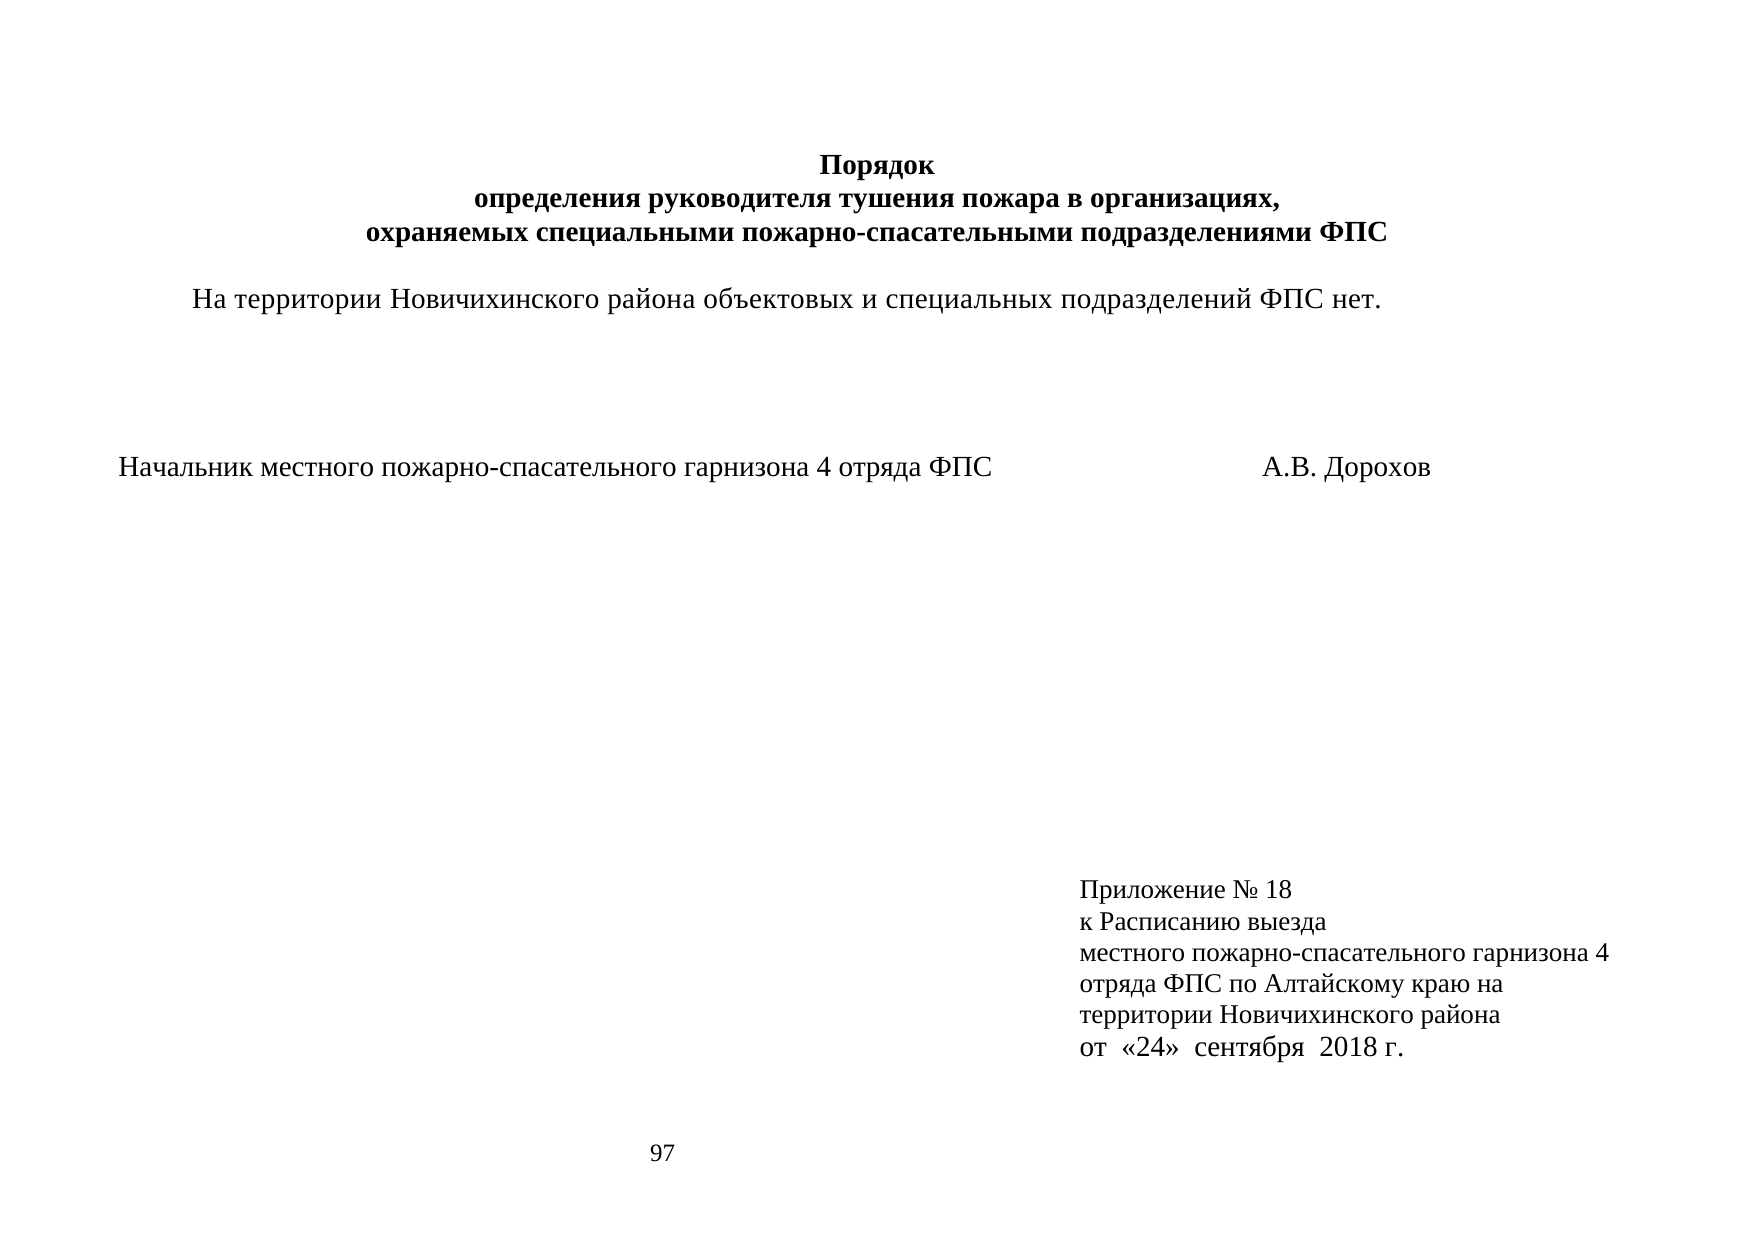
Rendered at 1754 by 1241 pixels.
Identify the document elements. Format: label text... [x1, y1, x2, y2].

text охраняемых специальными пожарно-спасательными подразделениями ФПС [118, 214, 1636, 247]
text На территории Новичихинского района объектовых и специальных подразделений ФПС нет. [118, 281, 1636, 314]
text Порядок [118, 147, 1636, 180]
text Начальник местного пожарно-спасательного гарнизона 4 отряда ФПС А.В. Дорохов [118, 449, 1636, 482]
text определения руководителя тушения пожара в организациях, [118, 180, 1636, 214]
